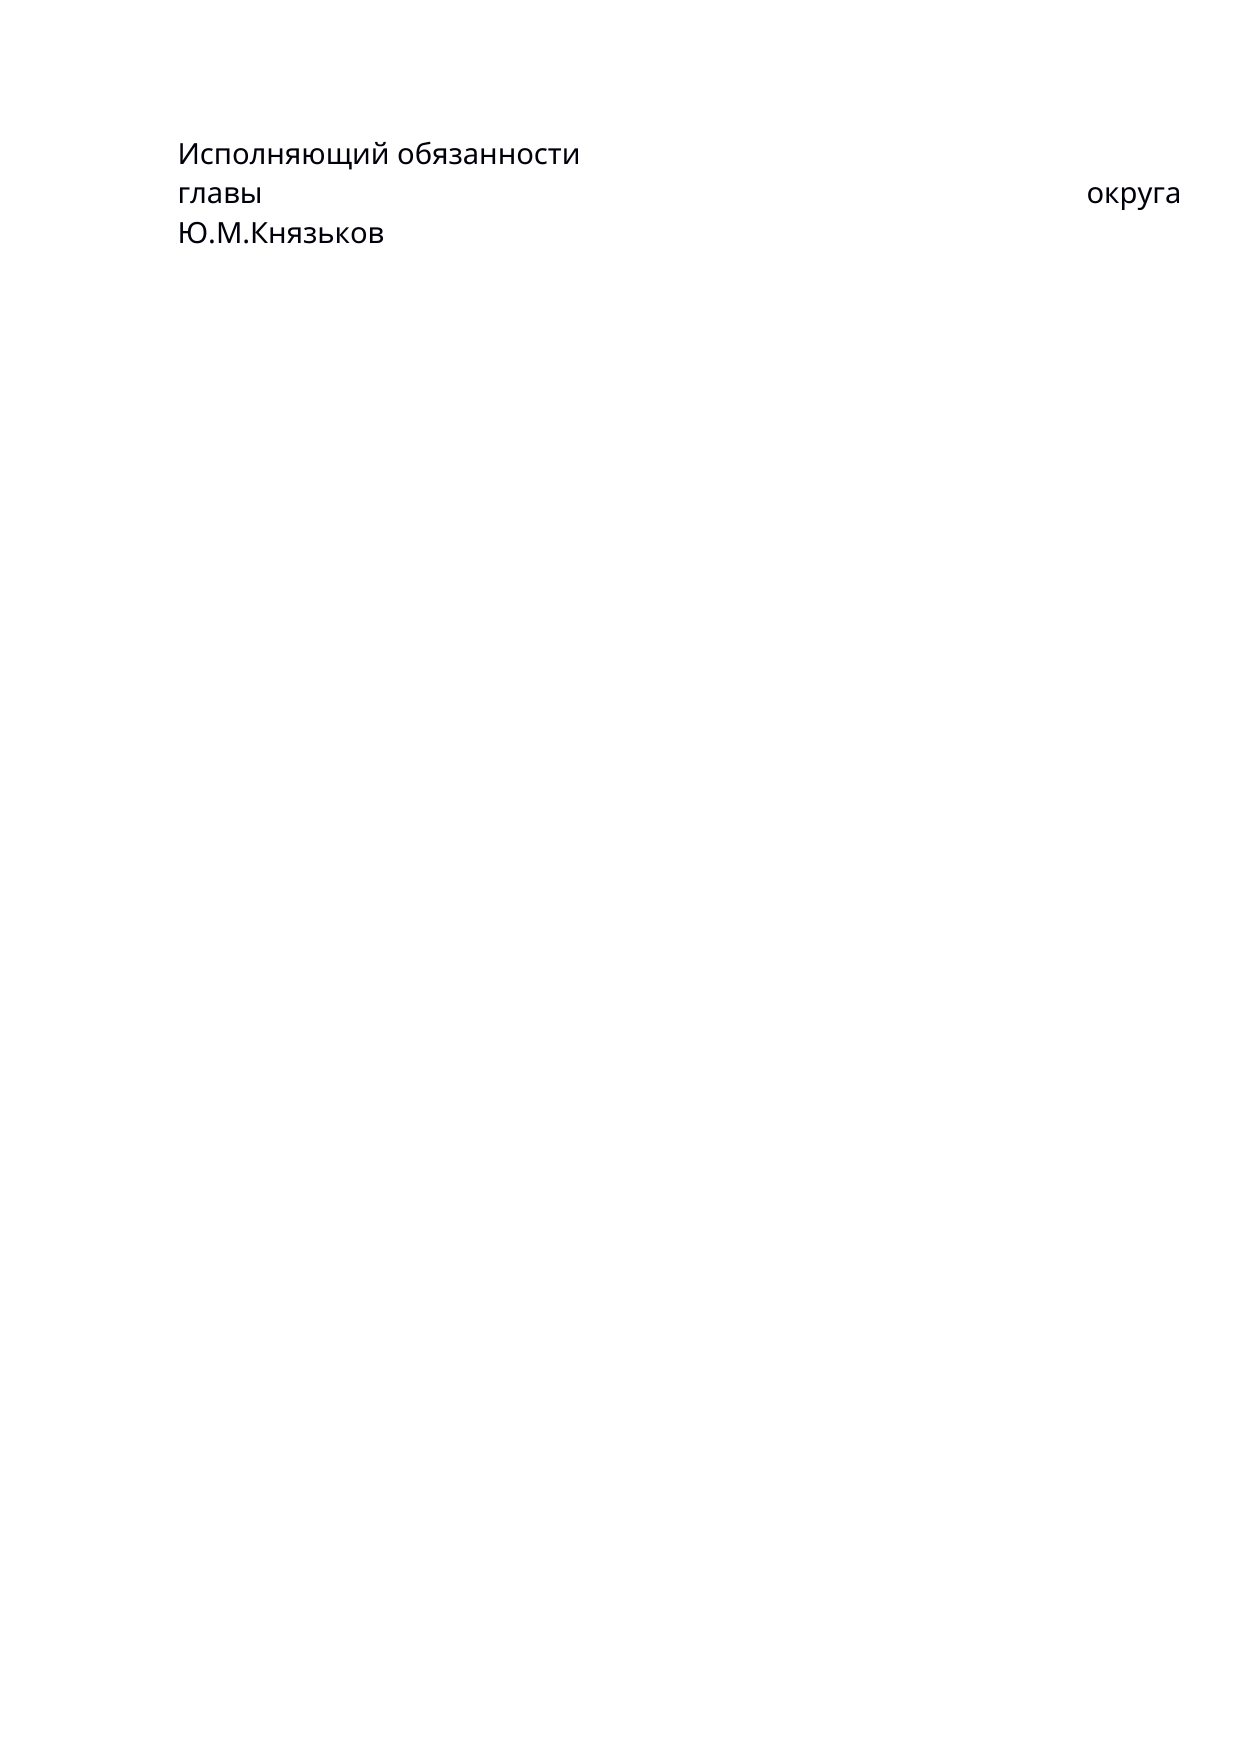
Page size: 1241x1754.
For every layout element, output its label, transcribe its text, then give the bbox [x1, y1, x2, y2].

text главы округа Ю.М.Князьков [177, 173, 1181, 252]
text Исполняющий обязанности [177, 133, 1181, 173]
